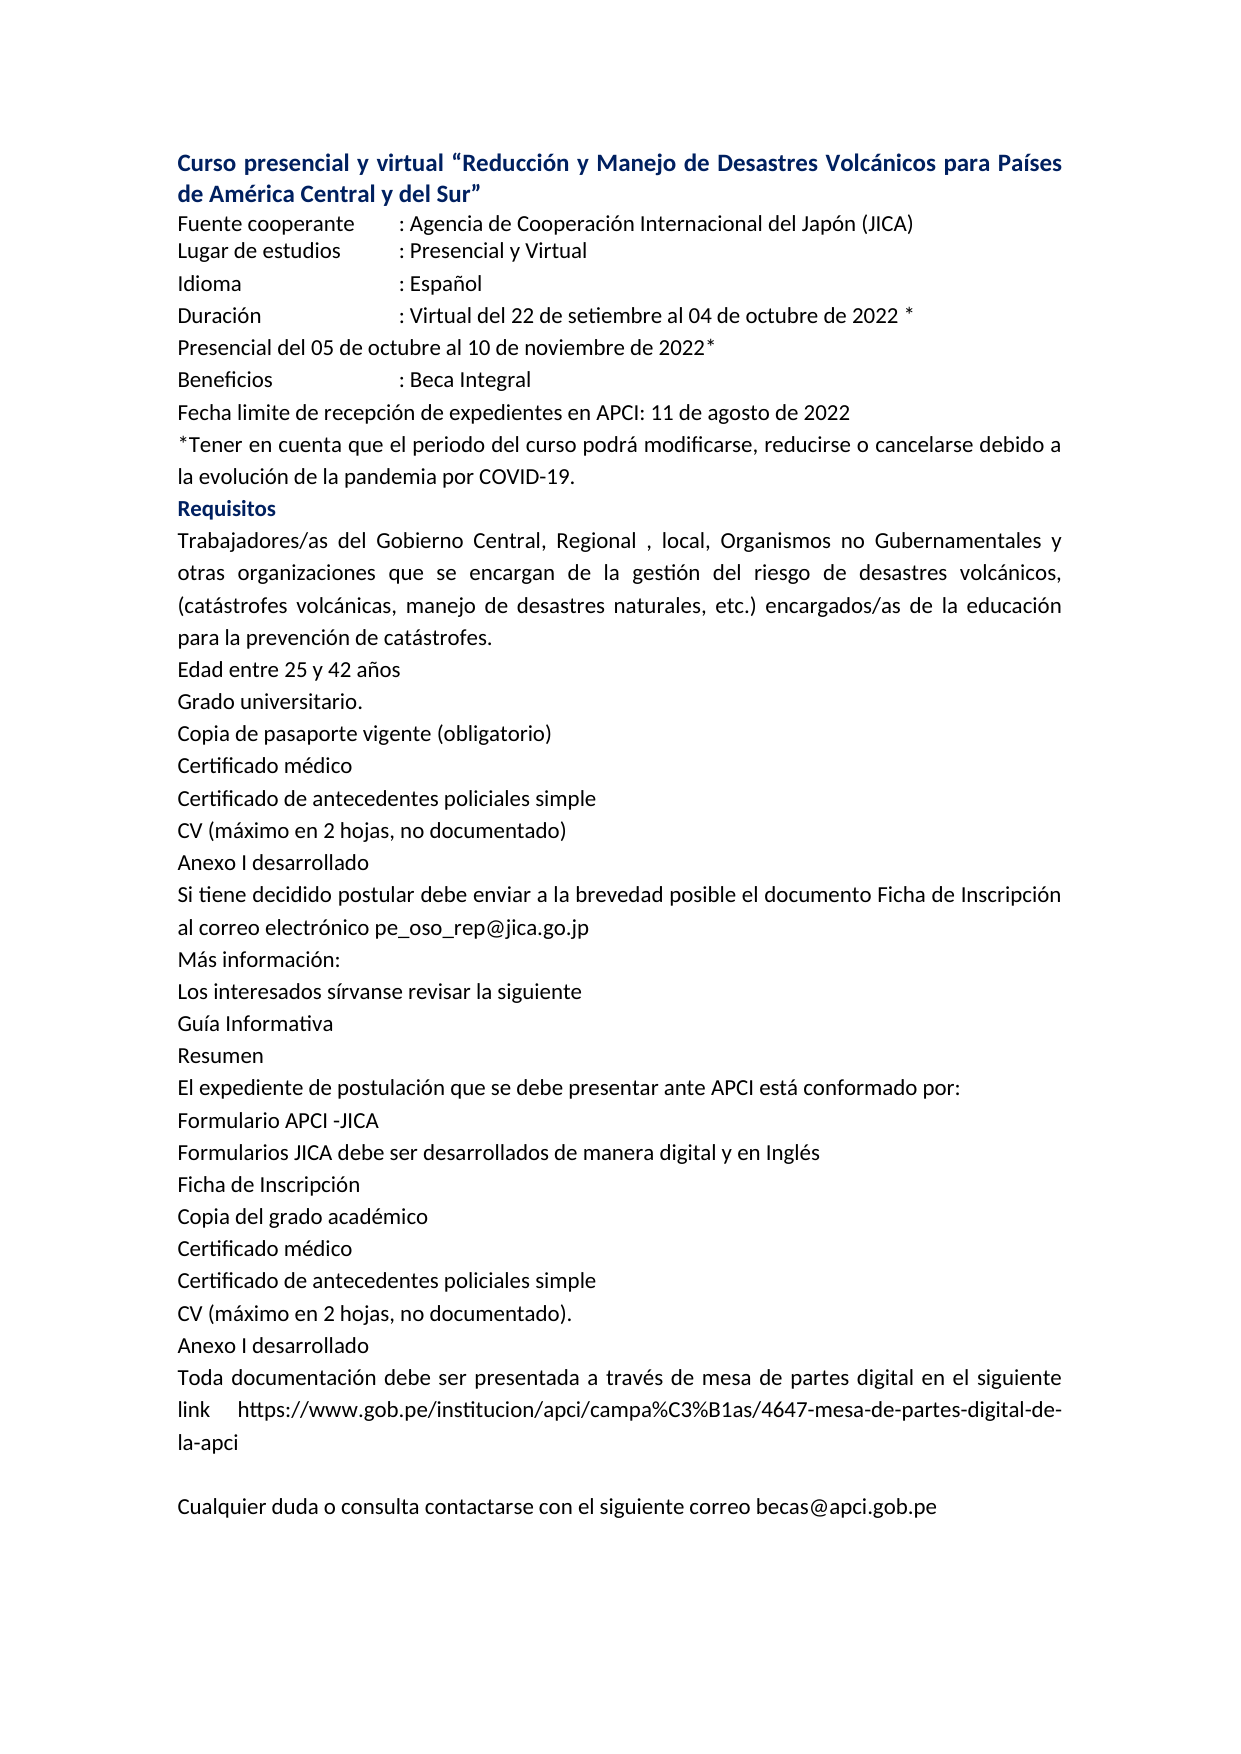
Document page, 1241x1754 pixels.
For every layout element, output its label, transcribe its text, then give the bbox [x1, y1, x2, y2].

text Toda documentación debe ser presentada a través de mesa de partes digital en el siguiente link https://www.gob.pe/institucion/apci/campa%C3%B1as/4647-mesa-de-partes-digital-de-la-apci [177, 1363, 1063, 1456]
text Presencial del 05 de octubre al 10 de noviembre de 2022* [177, 333, 1063, 361]
text Copia del grado académico [177, 1202, 1063, 1230]
text Más información: [177, 945, 1063, 973]
text Edad entre 25 y 42 años [177, 655, 1063, 683]
text Requisitos [177, 494, 1063, 522]
text El expediente de postulación que se debe presentar ante APCI está conformado por: [177, 1073, 1063, 1102]
text Certificado médico [177, 752, 1063, 780]
text Ficha de Inscripción [177, 1170, 1063, 1198]
text Certificado de antecedentes policiales simple [177, 784, 1063, 812]
text Fuente cooperante : Agencia de Cooperación Internacional del Japón (JICA) [177, 209, 1063, 237]
text CV (máximo en 2 hojas, no documentado). [177, 1299, 1063, 1327]
text Grado universitario. [177, 687, 1063, 715]
text Los interesados sírvanse revisar la siguiente [177, 977, 1063, 1005]
text Resumen [177, 1041, 1063, 1069]
text Guía Informativa [177, 1009, 1063, 1037]
text Curso presencial y virtual “Reducción y Manejo de Desastres Volcánicos para Países de América Central y del Sur” [177, 148, 1063, 209]
text Certificado médico [177, 1234, 1063, 1262]
text Idioma : Español [177, 269, 1063, 297]
text Certificado de antecedentes policiales simple [177, 1267, 1063, 1295]
text Lugar de estudios : Presencial y Virtual [177, 237, 1063, 265]
text CV (máximo en 2 hojas, no documentado) [177, 816, 1063, 844]
text Fecha limite de recepción de expedientes en APCI: 11 de agosto de 2022 [177, 398, 1063, 426]
text Si tiene decidido postular debe enviar a la brevedad posible el documento Ficha de Inscripción al correo electrónico pe_oso_rep@jica.go.jp [177, 880, 1063, 941]
text Anexo I desarrollado [177, 1331, 1063, 1359]
text Duración : Virtual del 22 de setiembre al 04 de octubre de 2022 * [177, 301, 1063, 329]
text Anexo I desarrollado [177, 848, 1063, 876]
text Cualquier duda o consulta contactarse con el siguiente correo becas@apci.gob.pe [177, 1492, 1063, 1520]
text *Tener en cuenta que el periodo del curso podrá modificarse, reducirse o cancelarse debido a la evolución de la pandemia por COVID-19. [177, 430, 1063, 490]
text Copia de pasaporte vigente (obligatorio) [177, 719, 1063, 747]
text Formularios JICA debe ser desarrollados de manera digital y en Inglés [177, 1138, 1063, 1166]
text Trabajadores/as del Gobierno Central, Regional , local, Organismos no Gubernamentales y otras organizaciones que se encargan de la gestión del riesgo de desastres volcánicos, (catástrofes volcánicas, manejo de desastres naturales, etc.) encargados/as de la educación para la prevención de catástrofes. [177, 526, 1063, 651]
text Formulario APCI -JICA [177, 1106, 1063, 1134]
text Beneficios : Beca Integral [177, 365, 1063, 393]
